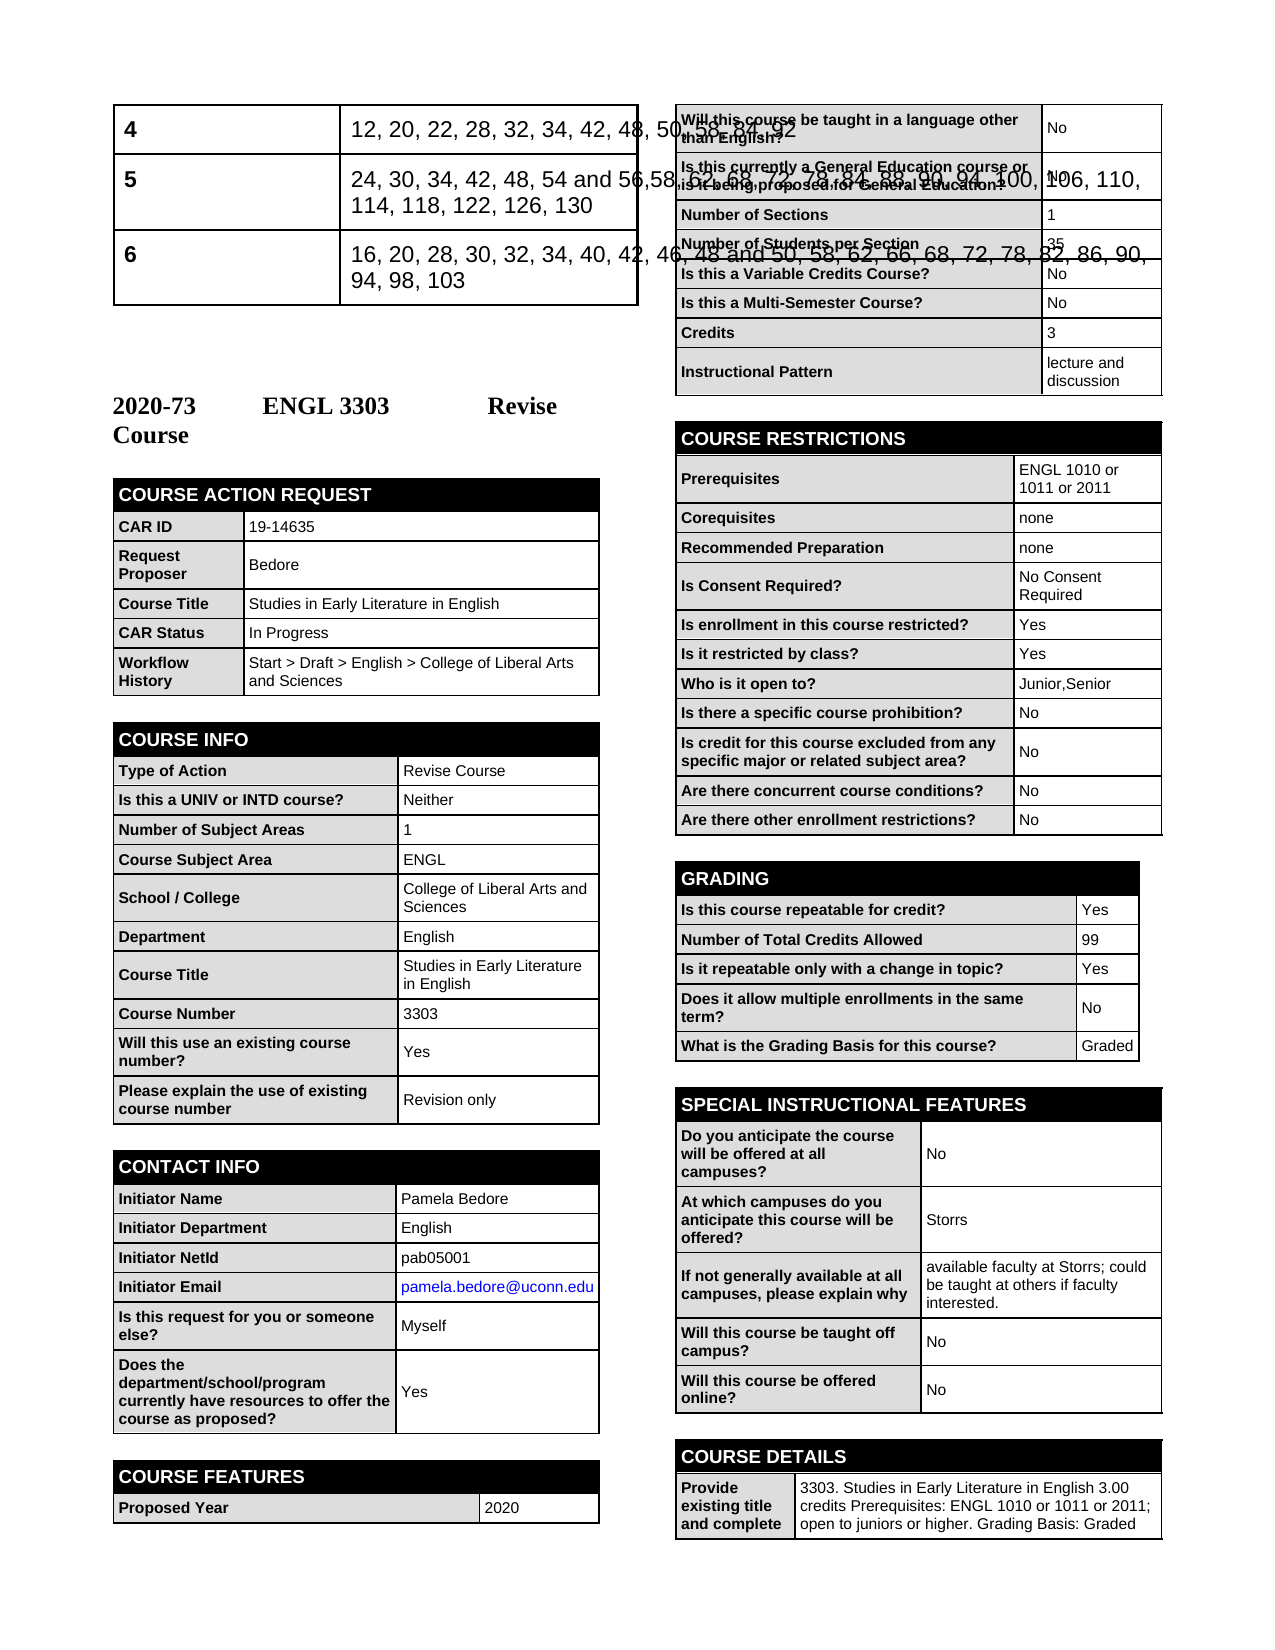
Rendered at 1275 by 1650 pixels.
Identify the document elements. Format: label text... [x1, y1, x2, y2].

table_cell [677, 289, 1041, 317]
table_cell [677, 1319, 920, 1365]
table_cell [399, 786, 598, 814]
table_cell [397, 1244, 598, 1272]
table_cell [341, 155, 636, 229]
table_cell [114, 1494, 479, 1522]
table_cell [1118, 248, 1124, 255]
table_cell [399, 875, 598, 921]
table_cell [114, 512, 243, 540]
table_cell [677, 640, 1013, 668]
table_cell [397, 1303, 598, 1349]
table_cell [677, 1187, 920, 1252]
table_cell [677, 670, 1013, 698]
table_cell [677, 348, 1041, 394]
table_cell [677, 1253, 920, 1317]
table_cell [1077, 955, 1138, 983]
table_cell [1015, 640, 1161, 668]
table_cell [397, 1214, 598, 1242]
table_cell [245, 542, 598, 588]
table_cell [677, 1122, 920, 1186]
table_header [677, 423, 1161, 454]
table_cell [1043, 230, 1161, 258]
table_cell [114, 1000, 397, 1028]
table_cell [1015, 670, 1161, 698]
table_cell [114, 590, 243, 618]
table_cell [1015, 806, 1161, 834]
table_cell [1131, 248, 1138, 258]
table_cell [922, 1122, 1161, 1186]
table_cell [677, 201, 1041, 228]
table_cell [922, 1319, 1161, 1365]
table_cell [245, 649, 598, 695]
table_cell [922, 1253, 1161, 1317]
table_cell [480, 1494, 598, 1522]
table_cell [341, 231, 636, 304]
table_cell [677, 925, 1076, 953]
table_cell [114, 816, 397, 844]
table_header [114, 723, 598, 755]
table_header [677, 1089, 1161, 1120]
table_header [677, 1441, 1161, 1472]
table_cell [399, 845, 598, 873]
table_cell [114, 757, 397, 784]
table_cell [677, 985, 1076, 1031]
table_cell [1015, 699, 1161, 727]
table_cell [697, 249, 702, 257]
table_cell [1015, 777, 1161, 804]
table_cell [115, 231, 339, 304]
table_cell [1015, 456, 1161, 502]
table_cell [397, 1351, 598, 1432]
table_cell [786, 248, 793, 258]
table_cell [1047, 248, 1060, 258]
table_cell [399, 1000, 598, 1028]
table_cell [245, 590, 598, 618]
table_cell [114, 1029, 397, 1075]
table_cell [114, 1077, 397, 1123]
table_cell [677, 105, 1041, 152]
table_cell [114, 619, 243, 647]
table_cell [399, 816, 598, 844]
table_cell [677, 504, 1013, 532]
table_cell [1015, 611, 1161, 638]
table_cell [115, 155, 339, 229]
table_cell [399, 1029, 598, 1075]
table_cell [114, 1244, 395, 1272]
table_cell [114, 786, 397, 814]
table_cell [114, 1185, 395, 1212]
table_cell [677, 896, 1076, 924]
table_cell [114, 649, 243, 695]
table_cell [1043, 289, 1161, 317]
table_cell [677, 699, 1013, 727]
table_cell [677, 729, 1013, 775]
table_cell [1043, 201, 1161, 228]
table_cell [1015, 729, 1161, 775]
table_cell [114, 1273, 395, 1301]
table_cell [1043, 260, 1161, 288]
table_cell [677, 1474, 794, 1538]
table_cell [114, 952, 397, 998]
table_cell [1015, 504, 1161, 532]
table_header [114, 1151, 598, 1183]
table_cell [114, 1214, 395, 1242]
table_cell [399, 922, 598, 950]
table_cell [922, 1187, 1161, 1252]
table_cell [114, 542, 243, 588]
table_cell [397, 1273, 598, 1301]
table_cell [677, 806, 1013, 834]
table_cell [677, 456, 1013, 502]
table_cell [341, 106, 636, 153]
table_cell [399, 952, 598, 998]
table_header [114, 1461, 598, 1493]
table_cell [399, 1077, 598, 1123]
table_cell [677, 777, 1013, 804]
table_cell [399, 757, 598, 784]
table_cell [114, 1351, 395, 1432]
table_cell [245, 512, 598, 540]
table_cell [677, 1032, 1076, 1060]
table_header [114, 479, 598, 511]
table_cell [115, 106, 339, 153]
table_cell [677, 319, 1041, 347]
text 2020-73 ENGL 3303 Revise Course [112, 391, 600, 449]
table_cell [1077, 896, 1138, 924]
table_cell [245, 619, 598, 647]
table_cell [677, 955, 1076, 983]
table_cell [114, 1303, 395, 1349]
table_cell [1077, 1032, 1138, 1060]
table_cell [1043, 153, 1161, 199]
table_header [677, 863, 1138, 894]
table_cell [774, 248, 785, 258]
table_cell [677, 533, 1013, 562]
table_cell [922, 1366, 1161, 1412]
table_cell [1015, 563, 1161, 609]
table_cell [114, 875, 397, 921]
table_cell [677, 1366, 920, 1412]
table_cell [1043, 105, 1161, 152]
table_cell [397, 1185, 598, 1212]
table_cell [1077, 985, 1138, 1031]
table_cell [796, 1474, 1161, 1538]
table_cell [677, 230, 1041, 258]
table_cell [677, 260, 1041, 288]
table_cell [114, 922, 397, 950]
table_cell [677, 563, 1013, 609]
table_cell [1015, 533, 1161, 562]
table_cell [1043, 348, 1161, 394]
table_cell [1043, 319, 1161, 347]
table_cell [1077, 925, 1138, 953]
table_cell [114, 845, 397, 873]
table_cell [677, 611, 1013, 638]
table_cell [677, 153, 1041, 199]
